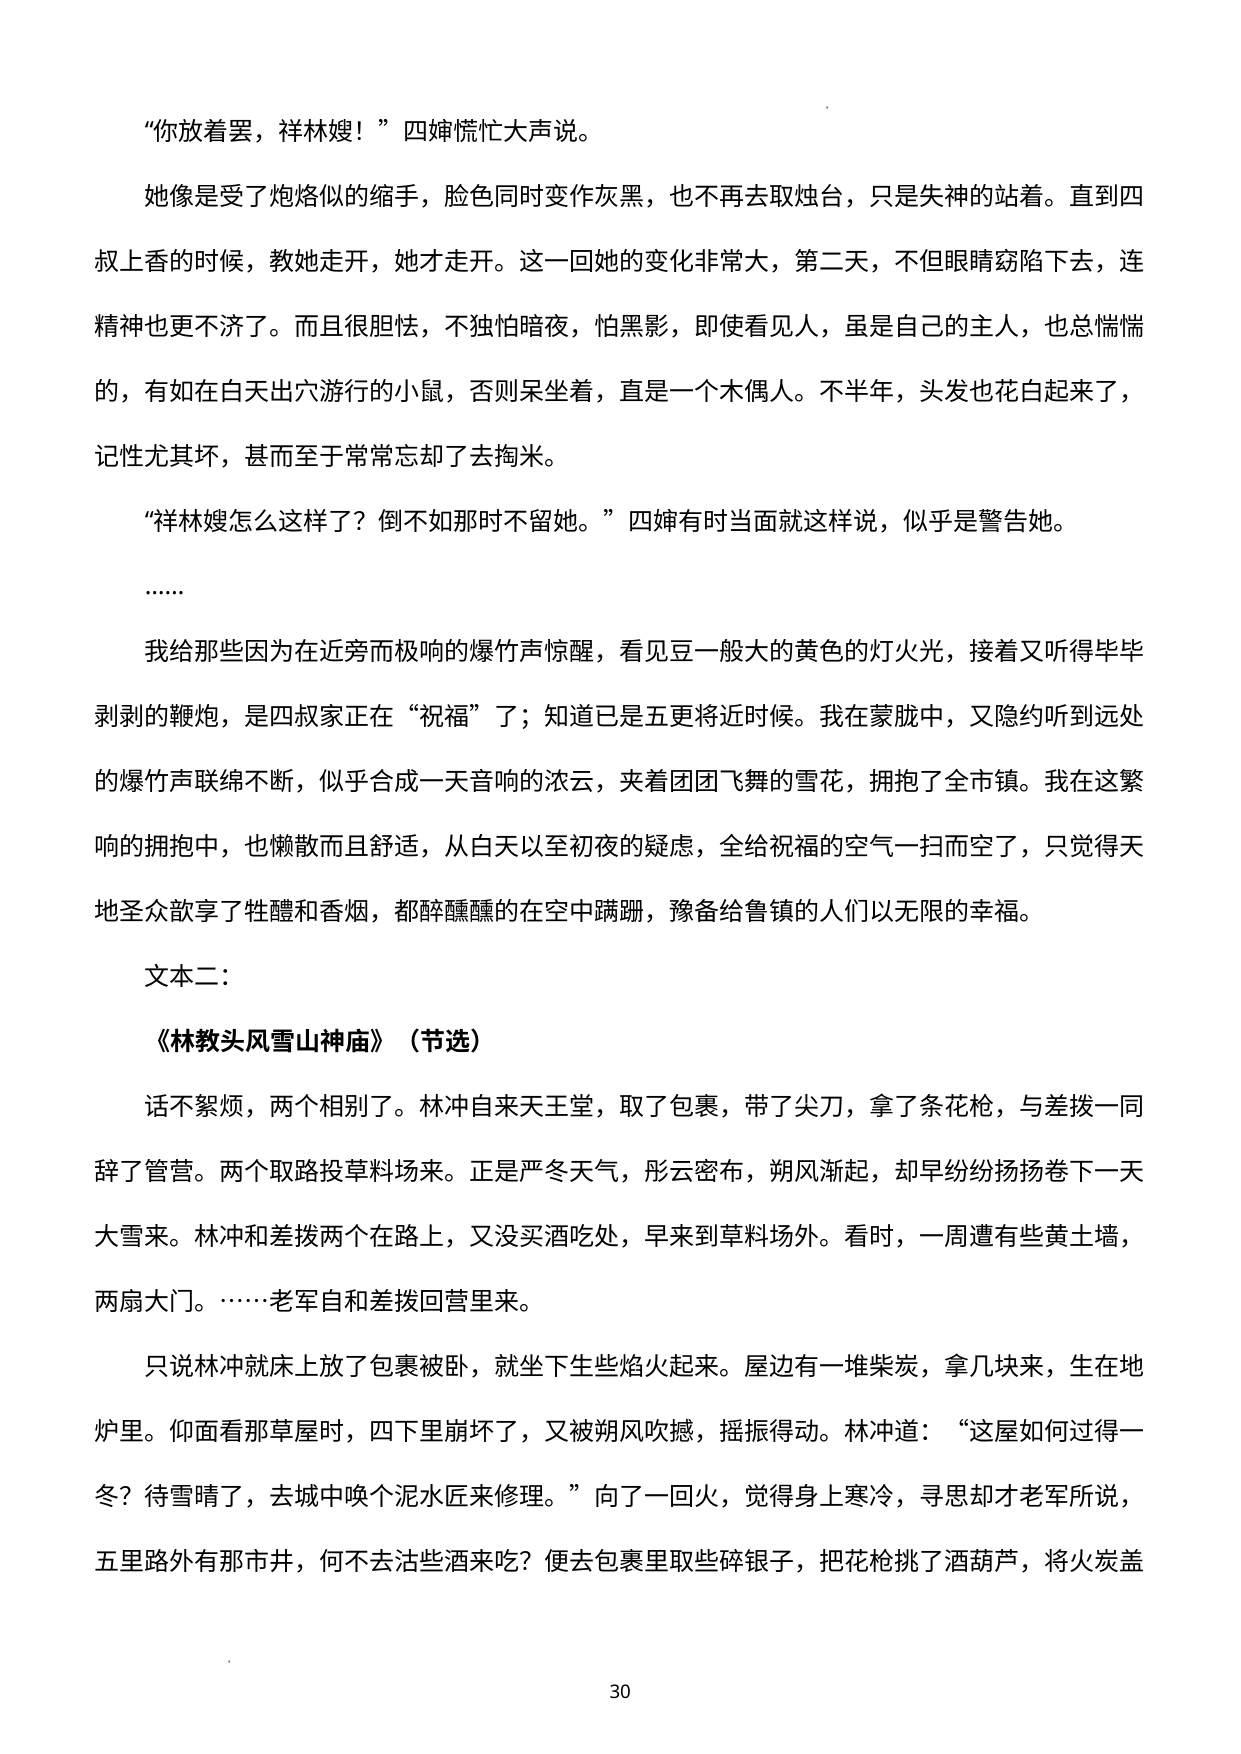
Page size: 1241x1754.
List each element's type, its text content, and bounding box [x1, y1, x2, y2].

text 《林教头风雪山神庙》（节选） [94, 1007, 1146, 1072]
text “你放着罢，祥林嫂！”四婶慌忙大声说。 [94, 97, 1146, 162]
text …… [94, 552, 1146, 617]
text 话不絮烦，两个相别了。林冲自来天王堂，取了包裹，带了尖刀，拿了条花枪，与差拨一同辞了管营。两个取路投草料场来。正是严冬天气，彤云密布，朔风渐起，却早纷纷扬扬卷下一天大雪来。林冲和差拨两个在路上，又没买酒吃处，早来到草料场外。看时，一周遭有些黄土墙，两扇大门。……老军自和差拨回营里来。 [94, 1072, 1146, 1332]
text 她像是受了炮烙似的缩手，脸色同时变作灰黑，也不再去取烛台，只是失神的站着。直到四叔上香的时候，教她走开，她才走开。这一回她的变化非常大，第二天，不但眼睛窈陷下去，连精神也更不济了。而且很胆怯，不独怕暗夜，怕黑影，即使看见人，虽是自己的主人，也总惴惴的，有如在白天出穴游行的小鼠，否则呆坐着，直是一个木偶人。不半年，头发也花白起来了，记性尤其坏，甚而至于常常忘却了去掏米。 [94, 162, 1146, 487]
text “祥林嫂怎么这样了？倒不如那时不留她。”四婶有时当面就这样说，似乎是警告她。 [94, 487, 1146, 552]
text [94, 1332, 1146, 1592]
text 文本二： [94, 942, 1146, 1007]
text 我给那些因为在近旁而极响的爆竹声惊醒，看见豆一般大的黄色的灯火光，接着又听得毕毕剥剥的鞭炮，是四叔家正在“祝福”了；知道已是五更将近时候。我在蒙胧中，又隐约听到远处的爆竹声联绵不断，似乎合成一天音响的浓云，夹着团团飞舞的雪花，拥抱了全市镇。我在这繁响的拥抱中，也懒散而且舒适，从白天以至初夜的疑虑，全给祝福的空气一扫而空了，只觉得天地圣众歆享了牲醴和香烟，都醉醺醺的在空中蹒跚，豫备给鲁镇的人们以无限的幸福。 [94, 617, 1146, 942]
